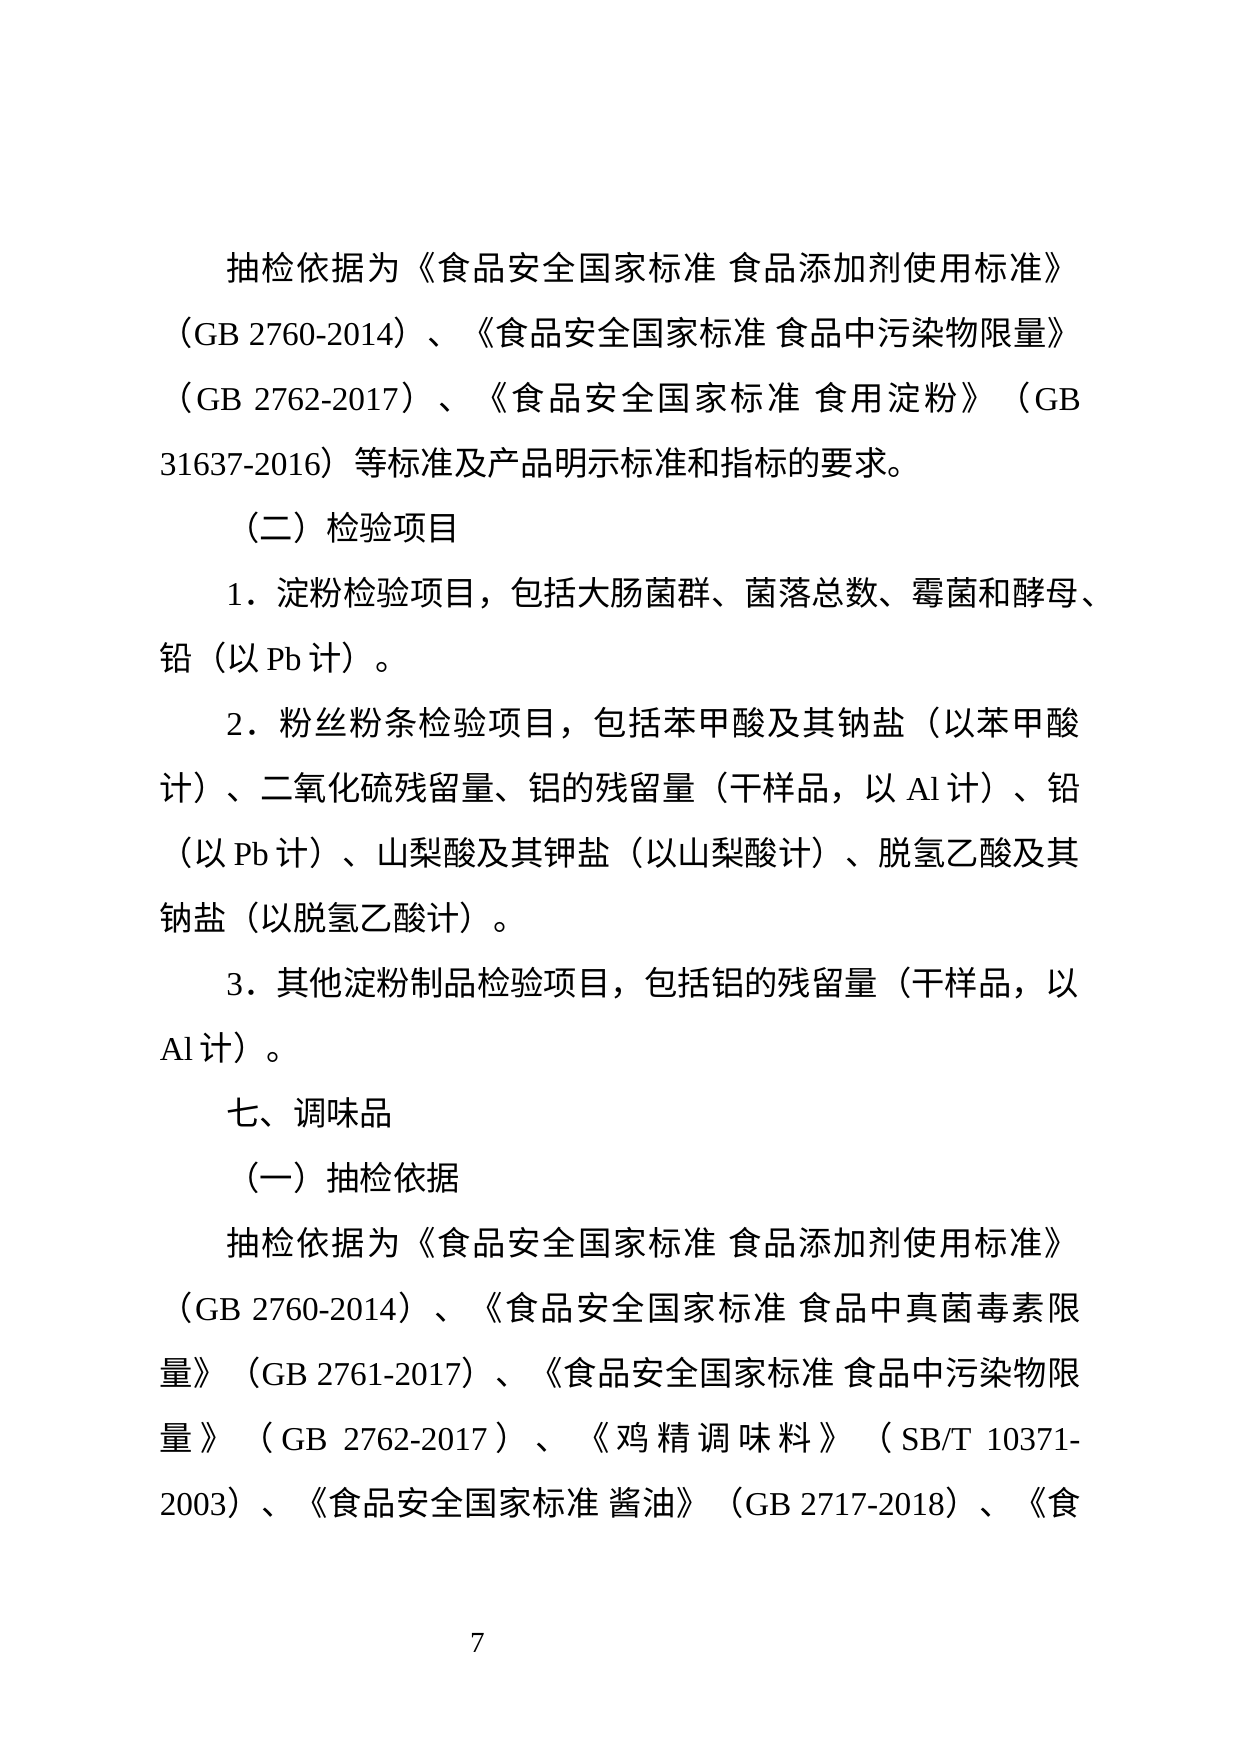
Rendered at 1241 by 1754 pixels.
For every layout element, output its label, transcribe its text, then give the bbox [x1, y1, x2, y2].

text （二）检验项目 [159, 493, 1081, 558]
text 七、调味品 [159, 1078, 1081, 1143]
text 抽检依据为《食品安全国家标准 食品添加剂使用标准》 （GB 2760-2014）、《食品安全国家标准 食品中污染物限量》（GB 2762-2017）、《食品安全国家标准 食用淀粉》（GB 31637-2016）等标准及产品明示标准和指标的要求。 [159, 233, 1081, 493]
text 1．淀粉检验项目，包括大肠菌群、菌落总数、霉菌和酵母、铅（以Pb计）。 [159, 558, 1081, 688]
text 2．粉丝粉条检验项目，包括苯甲酸及其钠盐（以苯甲酸计）、二氧化硫残留量、铝的残留量（干样品，以Al计）、铅（以Pb计）、山梨酸及其钾盐（以山梨酸计）、脱氢乙酸及其钠盐（以脱氢乙酸计）。 [159, 688, 1081, 948]
text （一）抽检依据 [159, 1143, 1081, 1208]
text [159, 1208, 1081, 1533]
text 3．其他淀粉制品检验项目，包括铝的残留量（干样品，以Al计）。 [159, 948, 1081, 1078]
